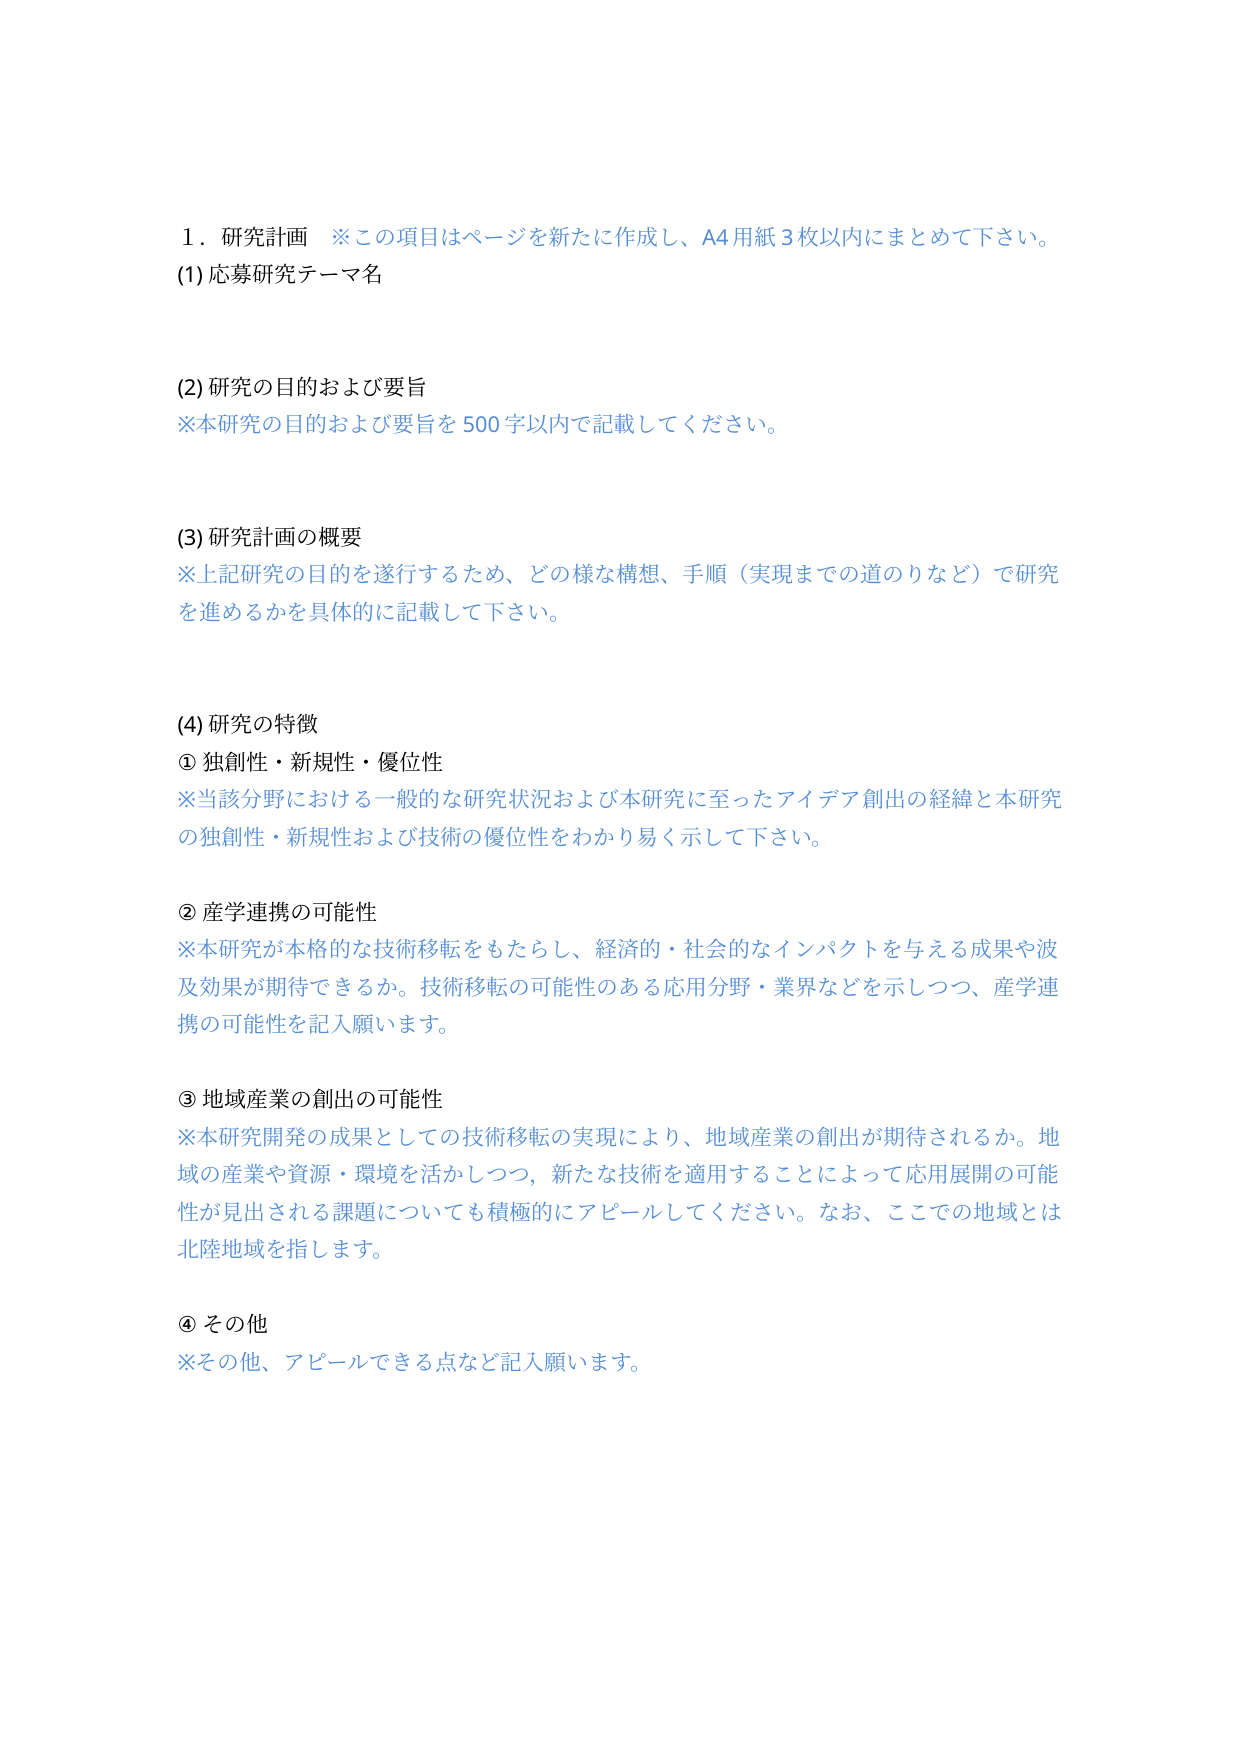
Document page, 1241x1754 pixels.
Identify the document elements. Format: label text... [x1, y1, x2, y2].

text ② 産学連携の可能性 [177, 892, 1063, 929]
text (2) 研究の目的および要旨 [177, 367, 1063, 404]
text ③ 地域産業の創出の可能性 [177, 1079, 1063, 1117]
text (3) 研究計画の概要 [177, 517, 1063, 554]
text ※当該分野における一般的な研究状況および本研究に至ったアイデア創出の経緯と本研究の独創性・新規性および技術の優位性をわかり易く示して下さい。 [177, 779, 1063, 854]
text (1) 応募研究テーマ名 [177, 254, 1063, 292]
text (4) 研究の特徴 [177, 704, 1063, 742]
text １．研究計画 ※この項目はページを新たに作成し、A4用紙3枚以内にまとめて下さい。 [177, 217, 1063, 254]
text ※本研究の目的および要旨を500字以内で記載してください。 [177, 404, 1063, 442]
text ① 独創性・新規性・優位性 [177, 742, 1063, 779]
text ※その他、アピールできる点など記入願います。 [177, 1342, 1063, 1379]
text ※本研究が本格的な技術移転をもたらし、経済的・社会的なインパクトを与える成果や波及効果が期待できるか。技術移転の可能性のある応用分野・業界などを示しつつ、産学連携の可能性を記入願います。 [177, 929, 1063, 1042]
text ※上記研究の目的を遂行するため、どの様な構想、手順（実現までの道のりなど）で研究を進めるかを具体的に記載して下さい。 [177, 554, 1063, 629]
text ④ その他 [177, 1304, 1063, 1342]
text ※本研究開発の成果としての技術移転の実現により、地域産業の創出が期待されるか。地域の産業や資源・環境を活かしつつ，新たな技術を適用することによって応用展開の可能性が見出される課題についても積極的にアピールしてください。なお、ここでの地域とは、北陸地域を指します。 [177, 1117, 1063, 1267]
